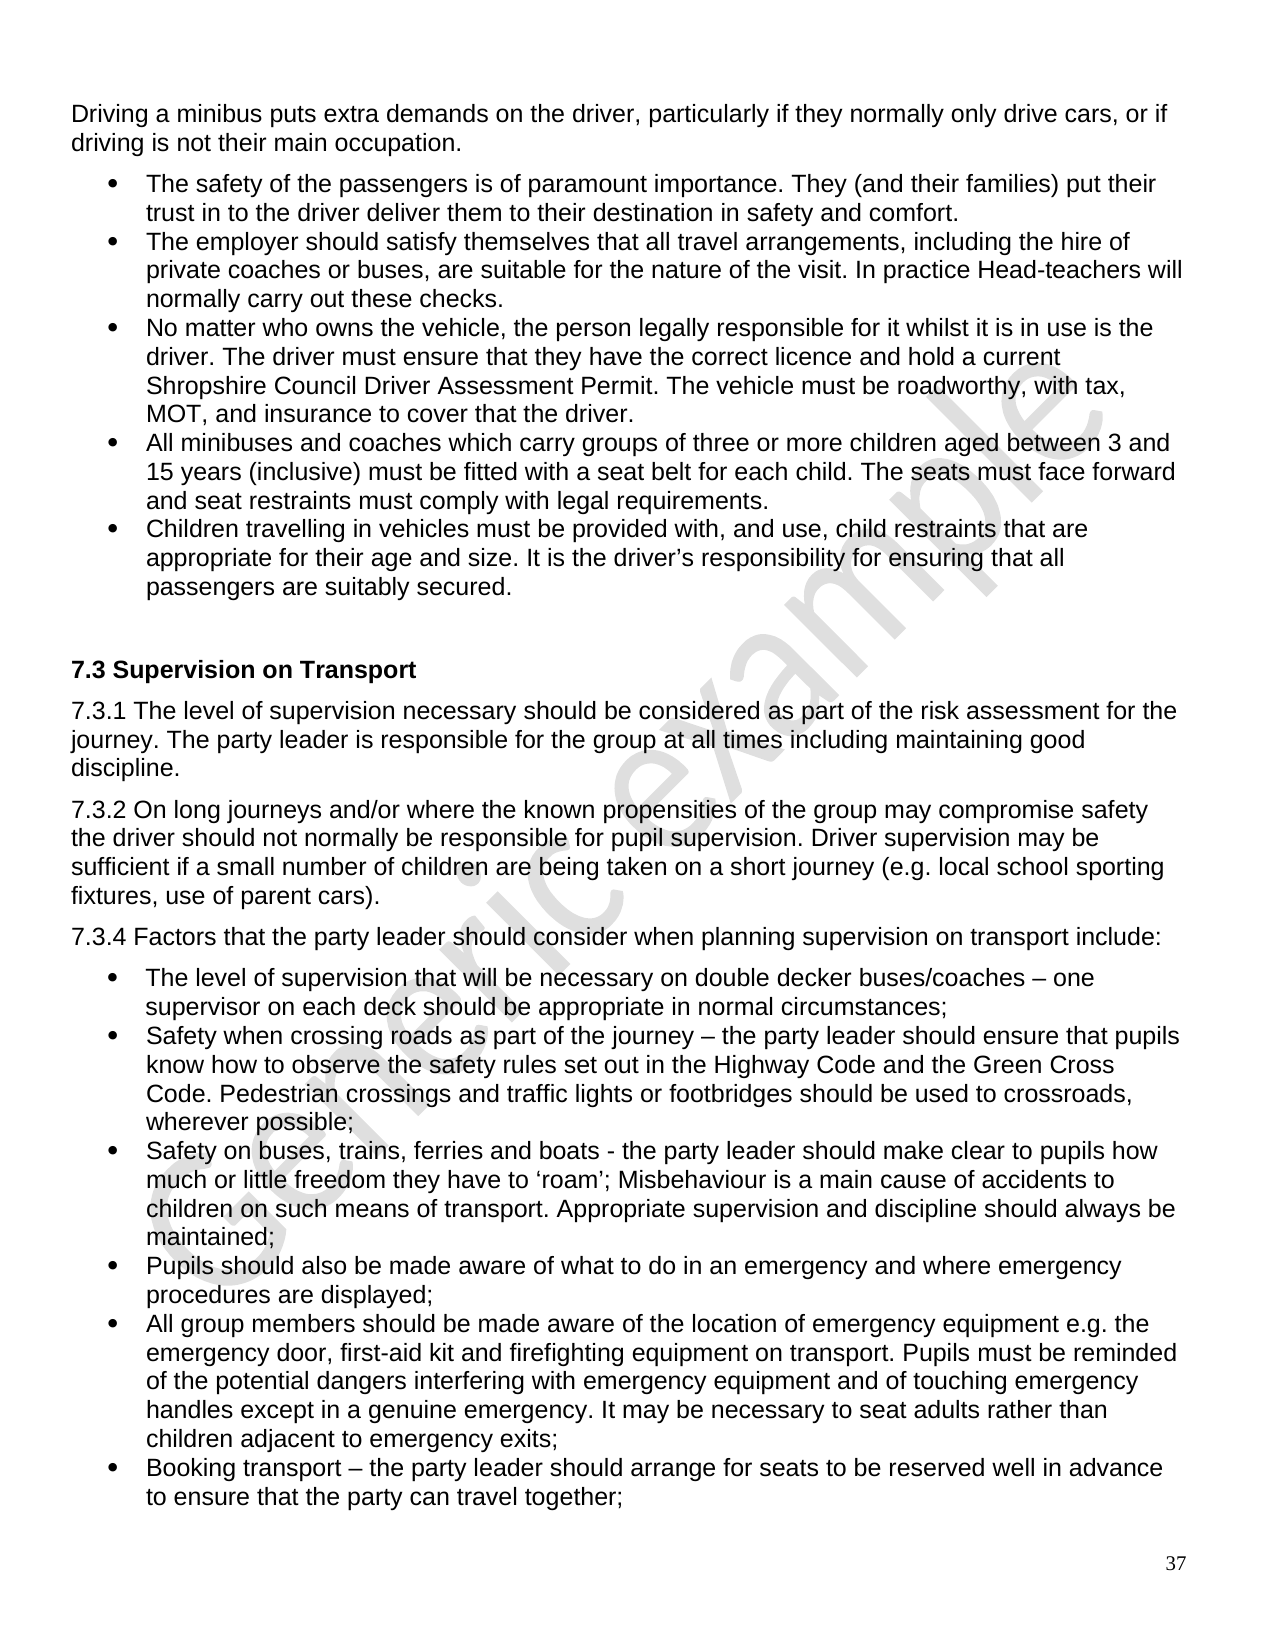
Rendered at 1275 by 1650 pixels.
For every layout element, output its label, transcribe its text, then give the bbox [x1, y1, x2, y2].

list The level of supervision that will be necessary on double decker buses/coaches – one supervisor on each deck should be appropriate in normal circumstances; [108, 963, 1186, 1021]
list No matter who owns the vehicle, the person legally responsible for it whilst it is in use is the driver. The driver must ensure that they have the correct licence and hold a current Shropshire Council Driver Assessment Permit. The vehicle must be roadworthy, with tax, MOT, and insurance to cover that the driver. [108, 313, 1186, 428]
list All minibuses and coaches which carry groups of three or more children aged between 3 and 15 years (inclusive) must be fitted with a seat belt for each child. The seats must face forward and seat restraints must comply with legal requirements. [108, 428, 1186, 514]
list The safety of the passengers is of paramount importance. They (and their families) put their trust in to the driver deliver them to their destination in safety and comfort. [108, 169, 1186, 227]
list All group members should be made aware of the location of emergency equipment e.g. the emergency door, first-aid kit and firefighting equipment on transport. Pupils must be reminded of the potential dangers interfering with emergency equipment and of touching emergency handles except in a genuine emergency. It may be necessary to seat adults rather than children adjacent to emergency exits; [108, 1309, 1186, 1453]
list Safety on buses, trains, ferries and boats - the party leader should make clear to pupils how much or little freedom they have to ‘roam’; Misbehaviour is a main cause of accidents to children on such means of transport. Appropriate supervision and discipline should always be maintained; [108, 1136, 1186, 1251]
list Safety when crossing roads as part of the journey – the party leader should ensure that pupils know how to observe the safety rules set out in the Highway Code and the Green Cross Code. Pedestrian crossings and traffic lights or footbridges should be used to crossroads, wherever possible; [108, 1021, 1186, 1136]
text 7.3.1 The level of supervision necessary should be considered as part of the risk assessment for the journey. The party leader is responsible for the group at all times including maintaining good discipline. [71, 696, 1186, 782]
text 7.3 Supervision on Transport [71, 654, 1186, 683]
text 7.3.4 Factors that the party leader should consider when planning supervision on transport include: [71, 922, 1186, 951]
text 7.3.2 On long journeys and/or where the known propensities of the group may compromise safety the driver should not normally be responsible for pupil supervision. Driver supervision may be sufficient if a small number of children are being taken on a short journey (e.g. local school sporting fixtures, use of parent cars). [71, 794, 1186, 909]
list Pupils should also be made aware of what to do in an emergency and where emergency procedures are displayed; [108, 1251, 1186, 1309]
text Driving a minibus puts extra demands on the driver, particularly if they normally only drive cars, or if driving is not their main occupation. [71, 99, 1186, 157]
list The employer should satisfy themselves that all travel arrangements, including the hire of private coaches or buses, are suitable for the nature of the visit. In practice Head-teachers will normally carry out these checks. [108, 227, 1186, 313]
list Booking transport – the party leader should arrange for seats to be reserved well in advance to ensure that the party can travel together; [108, 1453, 1186, 1510]
list Children travelling in vehicles must be provided with, and use, child restraints that are appropriate for their age and size. It is the driver’s responsibility for ensuring that all passengers are suitably secured. [108, 514, 1186, 601]
